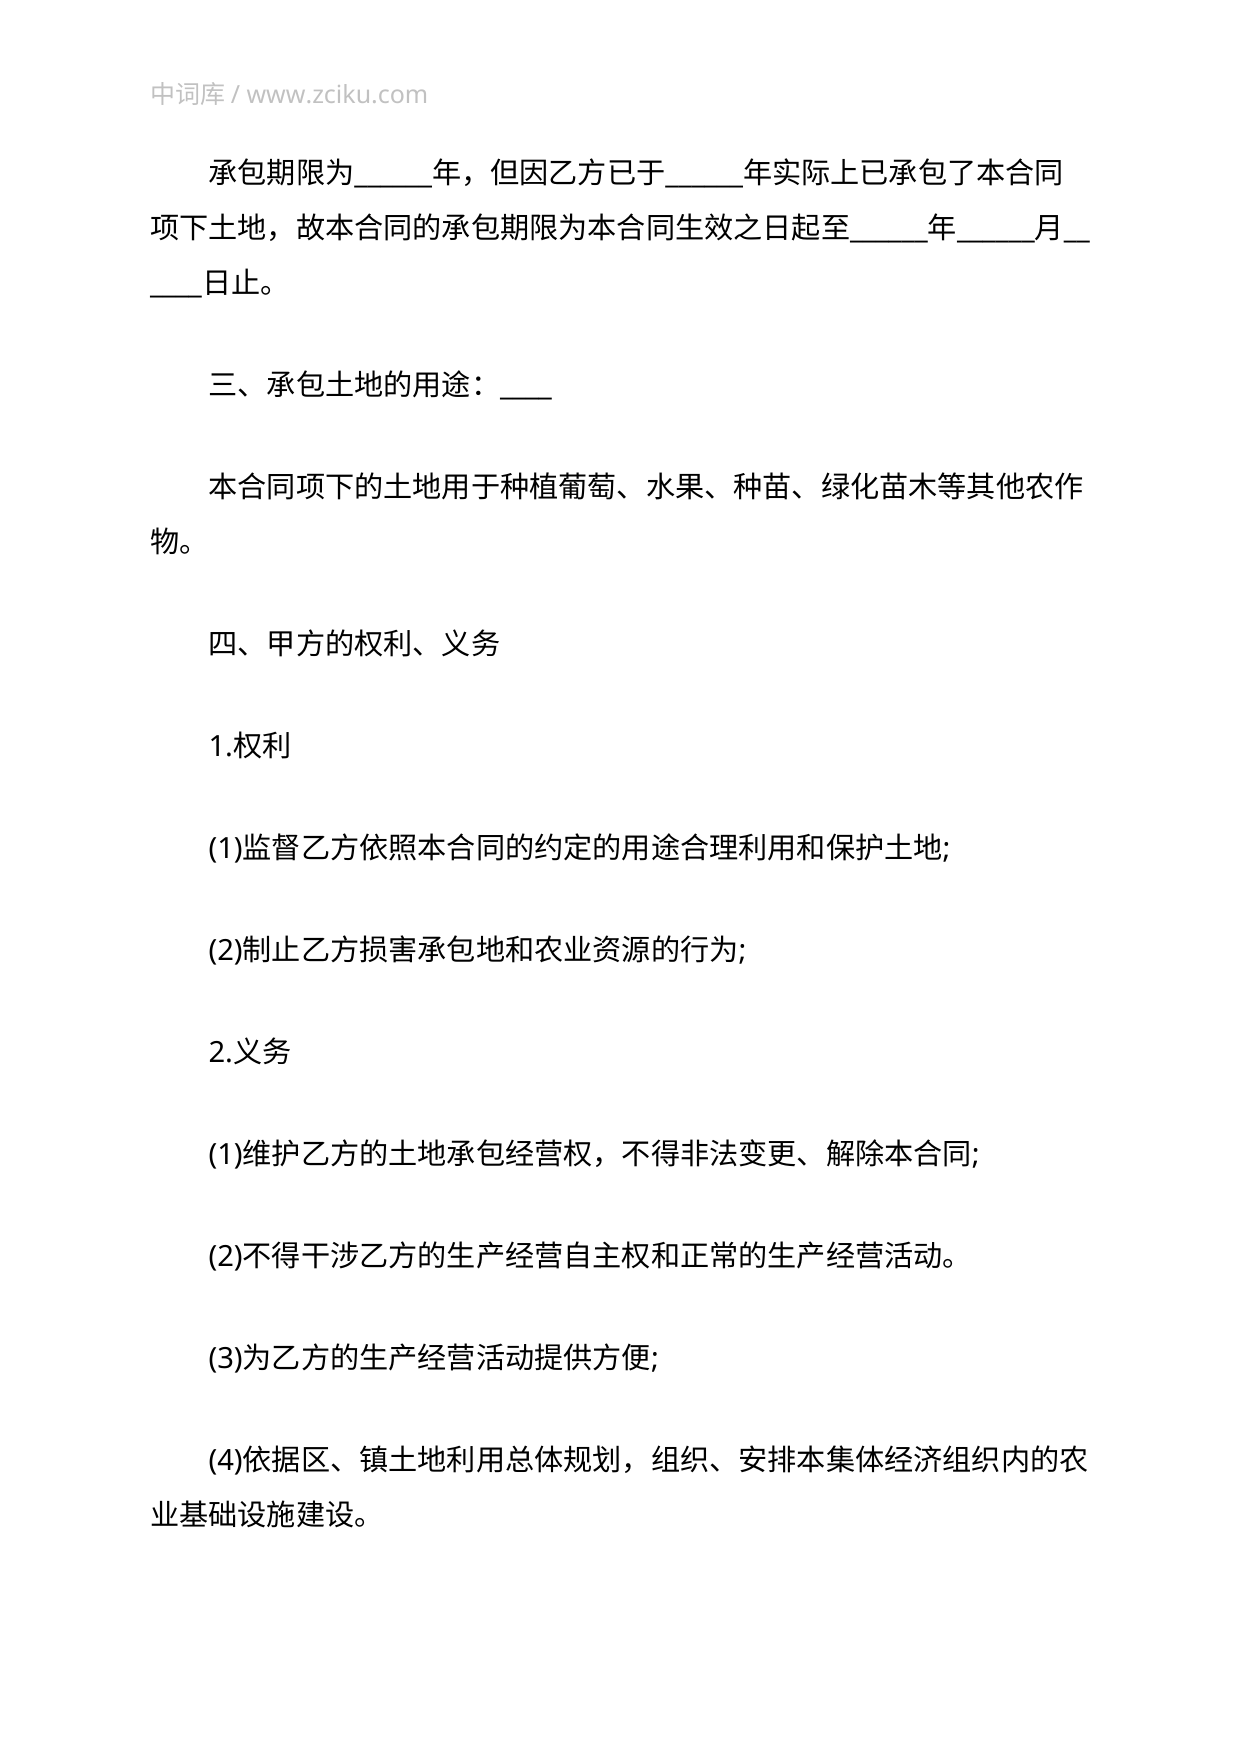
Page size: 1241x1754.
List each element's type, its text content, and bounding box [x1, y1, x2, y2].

text (3)为乙方的生产经营活动提供方便; [150, 1334, 1090, 1377]
text 2.义务 [150, 1028, 1090, 1071]
text 四、甲方的权利、义务 [150, 621, 1090, 663]
text (1)监督乙方依照本合同的约定的用途合理利用和保护土地; [150, 824, 1090, 867]
text 三、承包土地的用途：____ [150, 362, 1090, 404]
text (2)制止乙方损害承包地和农业资源的行为; [150, 926, 1090, 969]
text 1.权利 [150, 722, 1090, 765]
text 本合同项下的土地用于种植葡萄、水果、种苗、绿化苗木等其他农作物。 [150, 464, 1090, 561]
text 承包期限为______年，但因乙方已于______年实际上已承包了本合同项下土地，故本合同的承包期限为本合同生效之日起至______年______月______日止。 [150, 150, 1090, 302]
text (1)维护乙方的土地承包经营权，不得非法变更、解除本合同; [150, 1130, 1090, 1173]
text (2)不得干涉乙方的生产经营自主权和正常的生产经营活动。 [150, 1232, 1090, 1275]
text (4)依据区、镇土地利用总体规划，组织、安排本集体经济组织内的农业基础设施建设。 [150, 1436, 1090, 1533]
